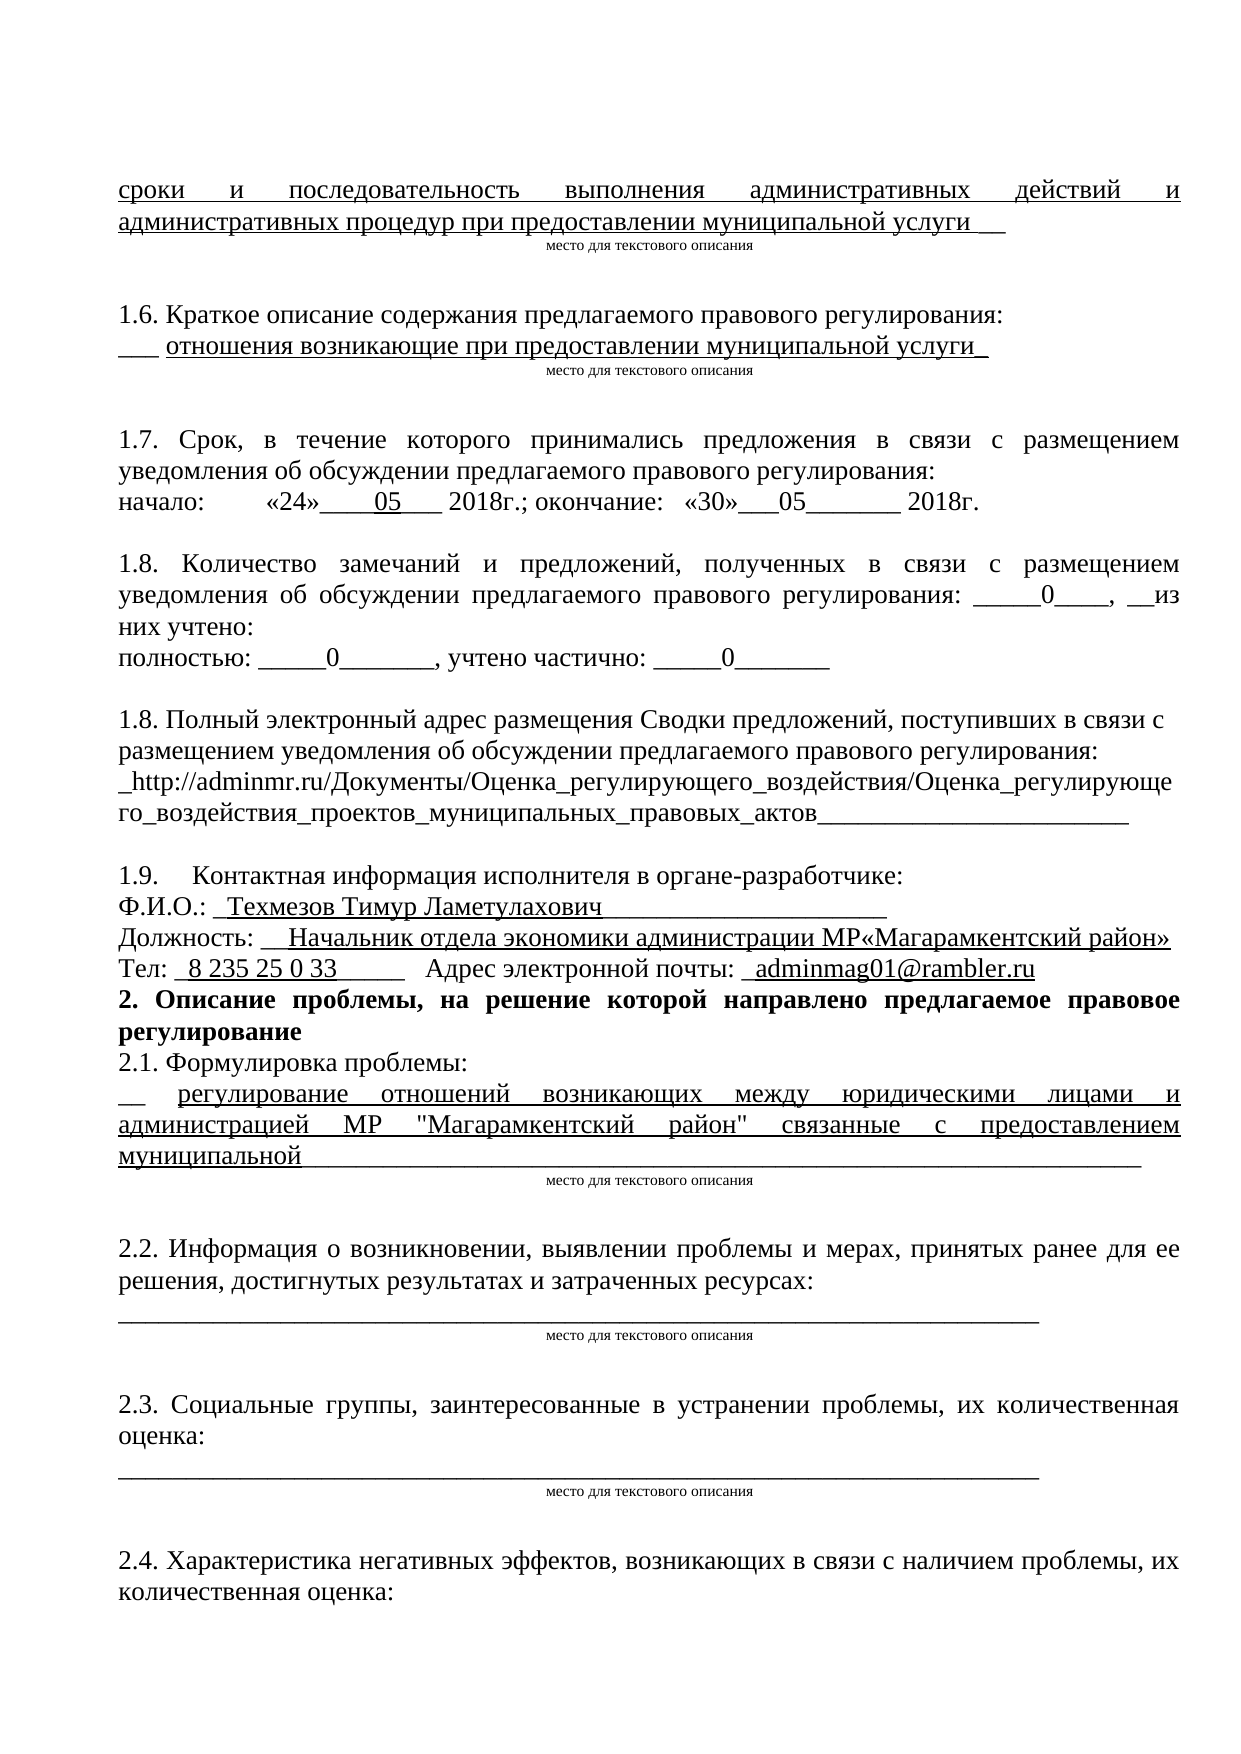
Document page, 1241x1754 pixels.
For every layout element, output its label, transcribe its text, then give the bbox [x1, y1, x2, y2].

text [118, 174, 1181, 201]
text 2. Описание проблемы, на решение которой направлено предлагаемое правовое регулирование [118, 983, 1181, 1046]
text место для текстового описания [118, 361, 1181, 392]
text 2.4. Характеристика негативных эффектов, возникающих в связи с наличием проблемы, их количественная оценка: [118, 1544, 1181, 1606]
text Должность: __Начальник отдела экономики администрации МР«Магарамкентский район» [118, 921, 1181, 952]
text 1.7. Срок, в течение которого принимались предложения в связи с размещением уведомления об обсуждении предлагаемого правового регулирования: [118, 423, 1181, 485]
text 1.9. Контактная информация исполнителя в органе-разработчике: [118, 859, 1181, 890]
text место для текстового описания [118, 1482, 1181, 1513]
text ___ отношения возникающие при предоставлении муниципальной услуги_ [118, 329, 1181, 361]
text ____________________________________________________________________ [118, 1295, 1181, 1326]
text место для текстового описания [118, 236, 1181, 267]
text место для текстового описания [118, 1170, 1181, 1201]
text __ регулирование отношений возникающих между юридическими лицами и администрацией МР "Магарамкентский район" связанные с предоставлением муниципальной______________________________________________________________ [118, 1077, 1181, 1135]
text Тел: _8 235 25 0 33_____ Адрес электронной почты: _adminmag01@rambler.ru [118, 952, 1181, 983]
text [118, 1451, 1181, 1482]
text 2.3. Социальные группы, заинтересованные в устранении проблемы, их количественная оценка: [118, 1388, 1181, 1451]
text 1.8. Количество замечаний и предложений, полученных в связи с размещением уведомления об обсуждении предлагаемого правового регулирования: _____0____, __из них учтено: [118, 547, 1181, 641]
text __ регулирование отношений возникающих между юридическими лицами и администрацией МР "Магарамкентский район" связанные с предоставлением муниципальной______________________________________________________________ [118, 1137, 1181, 1170]
text 2.1. Формулировка проблемы: [118, 1046, 1181, 1077]
text полностью: _____0_______, учтено частично: _____0_______ [118, 641, 1181, 672]
text Ф.И.О.: _Техмезов Тимур Ламетулахович_____________________ [118, 890, 1181, 921]
text место для текстового описания [118, 1326, 1181, 1357]
text начало: «24»____05___ 2018г.; окончание: «30»___05_______ 2018г. [118, 485, 1181, 516]
text 1.6. Краткое описание содержания предлагаемого правового регулирования: [118, 298, 1181, 329]
text 1.8. Полный электронный адрес размещения Сводки предложений, поступивших в связи с размещением уведомления об обсуждении предлагаемого правового регулирования: _http://adminmr.ru/Документы/Оценка_регулирующего_воздействия/Оценка_регулирующего_воздействия_проектов_муниципальных_правовых_актов_______________________ [118, 703, 1181, 828]
text 2.2. Информация о возникновении, выявлении проблемы и мерах, принятых ранее для ее решения, достигнутых результатах и затраченных ресурсах: [118, 1233, 1181, 1295]
